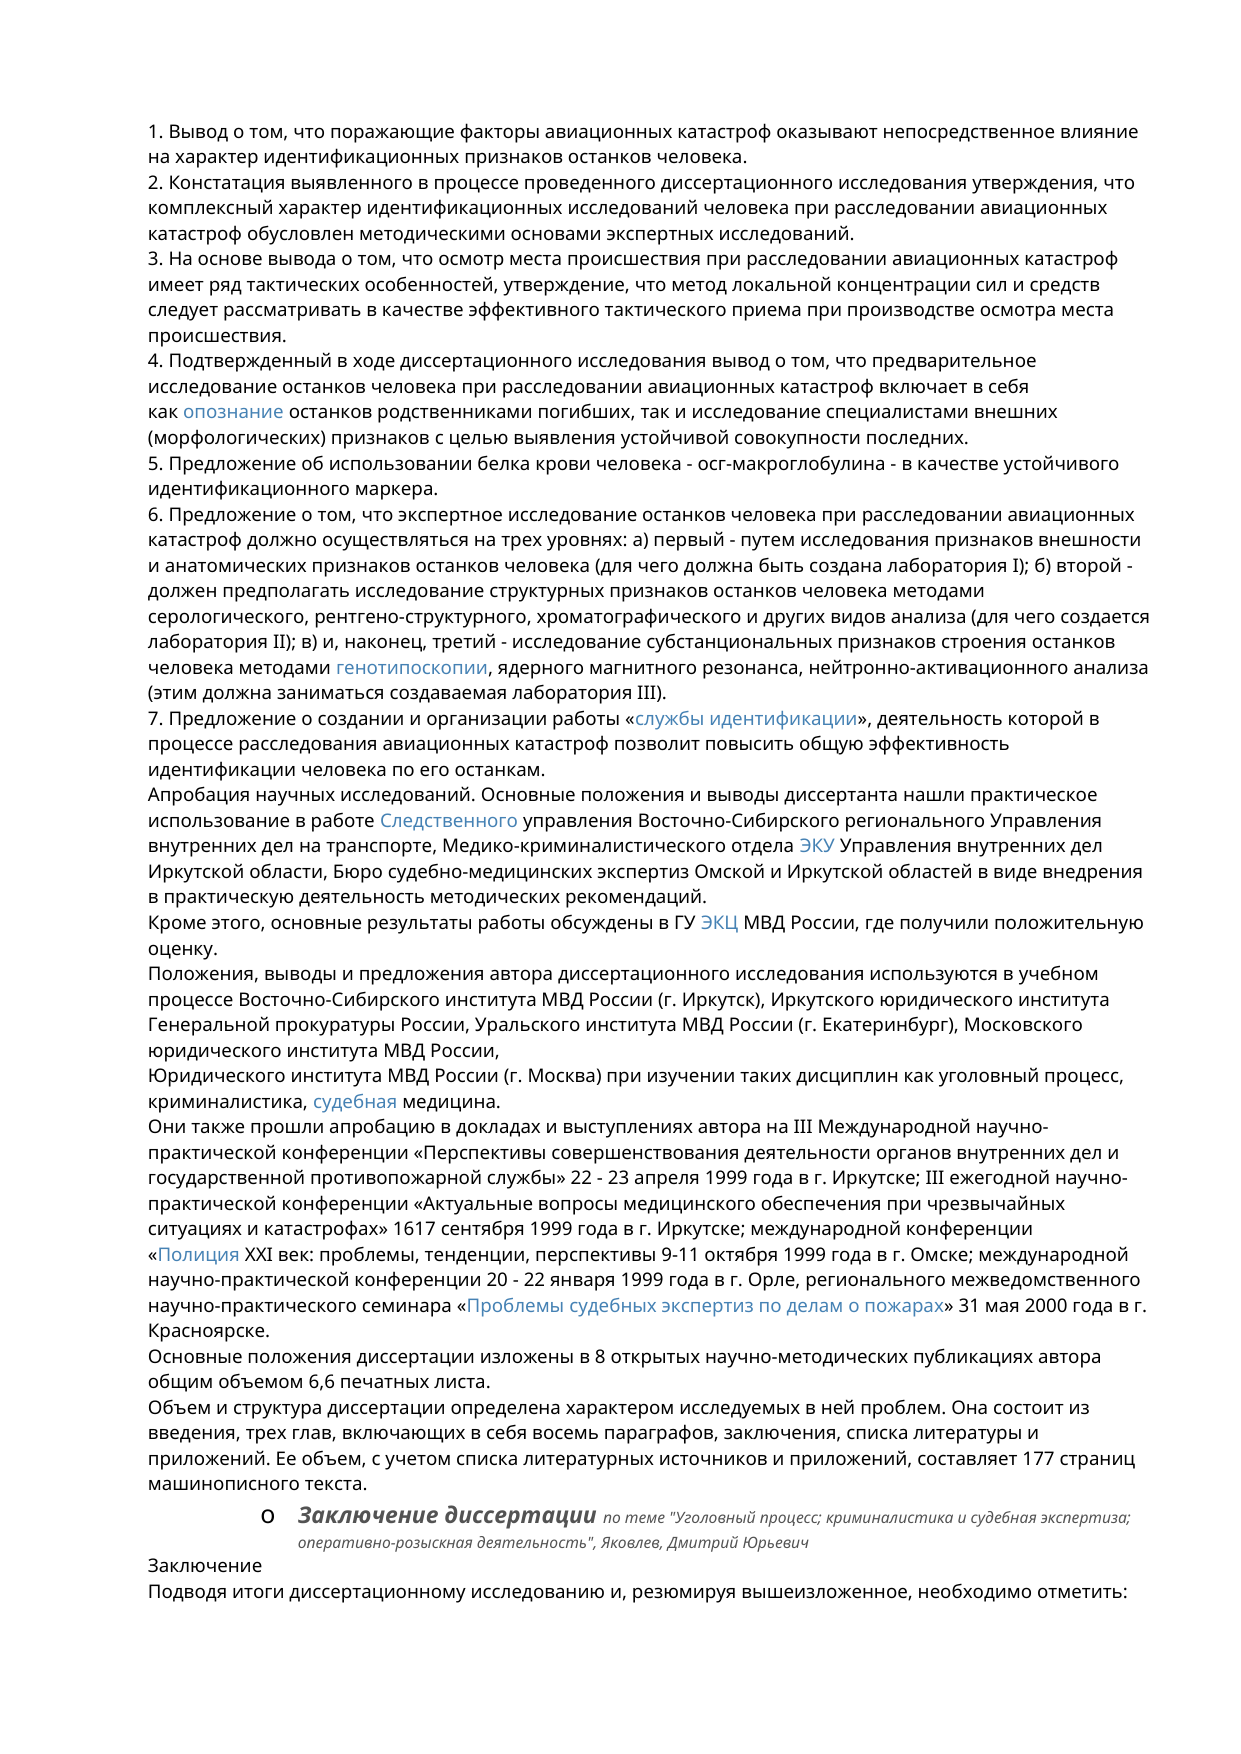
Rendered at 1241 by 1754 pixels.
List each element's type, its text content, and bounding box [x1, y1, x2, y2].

subtitle Заключение диссертации по теме "Уголовный процесс; криминалистика и судебная экспертиза; оперативно-розыскная деятельность", Яковлев, Дмитрий Юрьевич [260, 1496, 1152, 1553]
